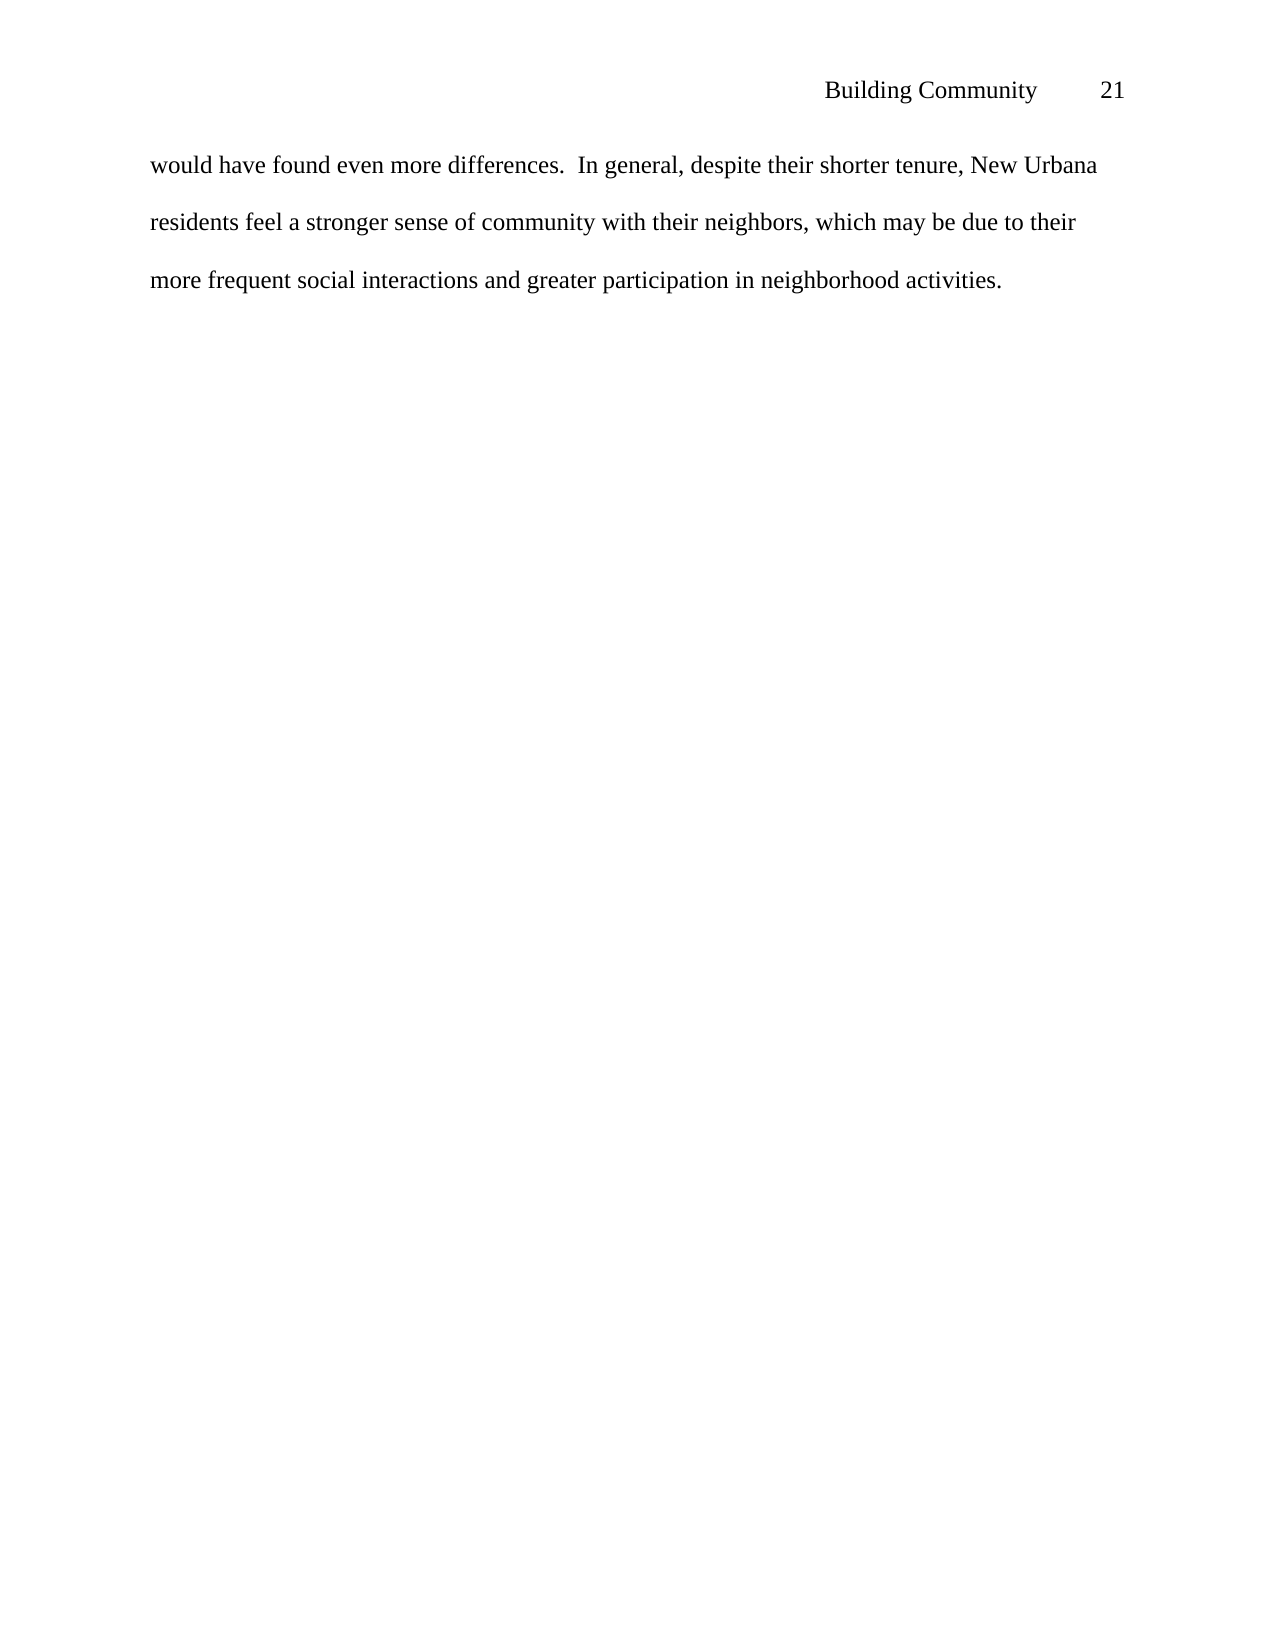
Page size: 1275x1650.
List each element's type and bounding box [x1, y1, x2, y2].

text [150, 150, 1125, 294]
